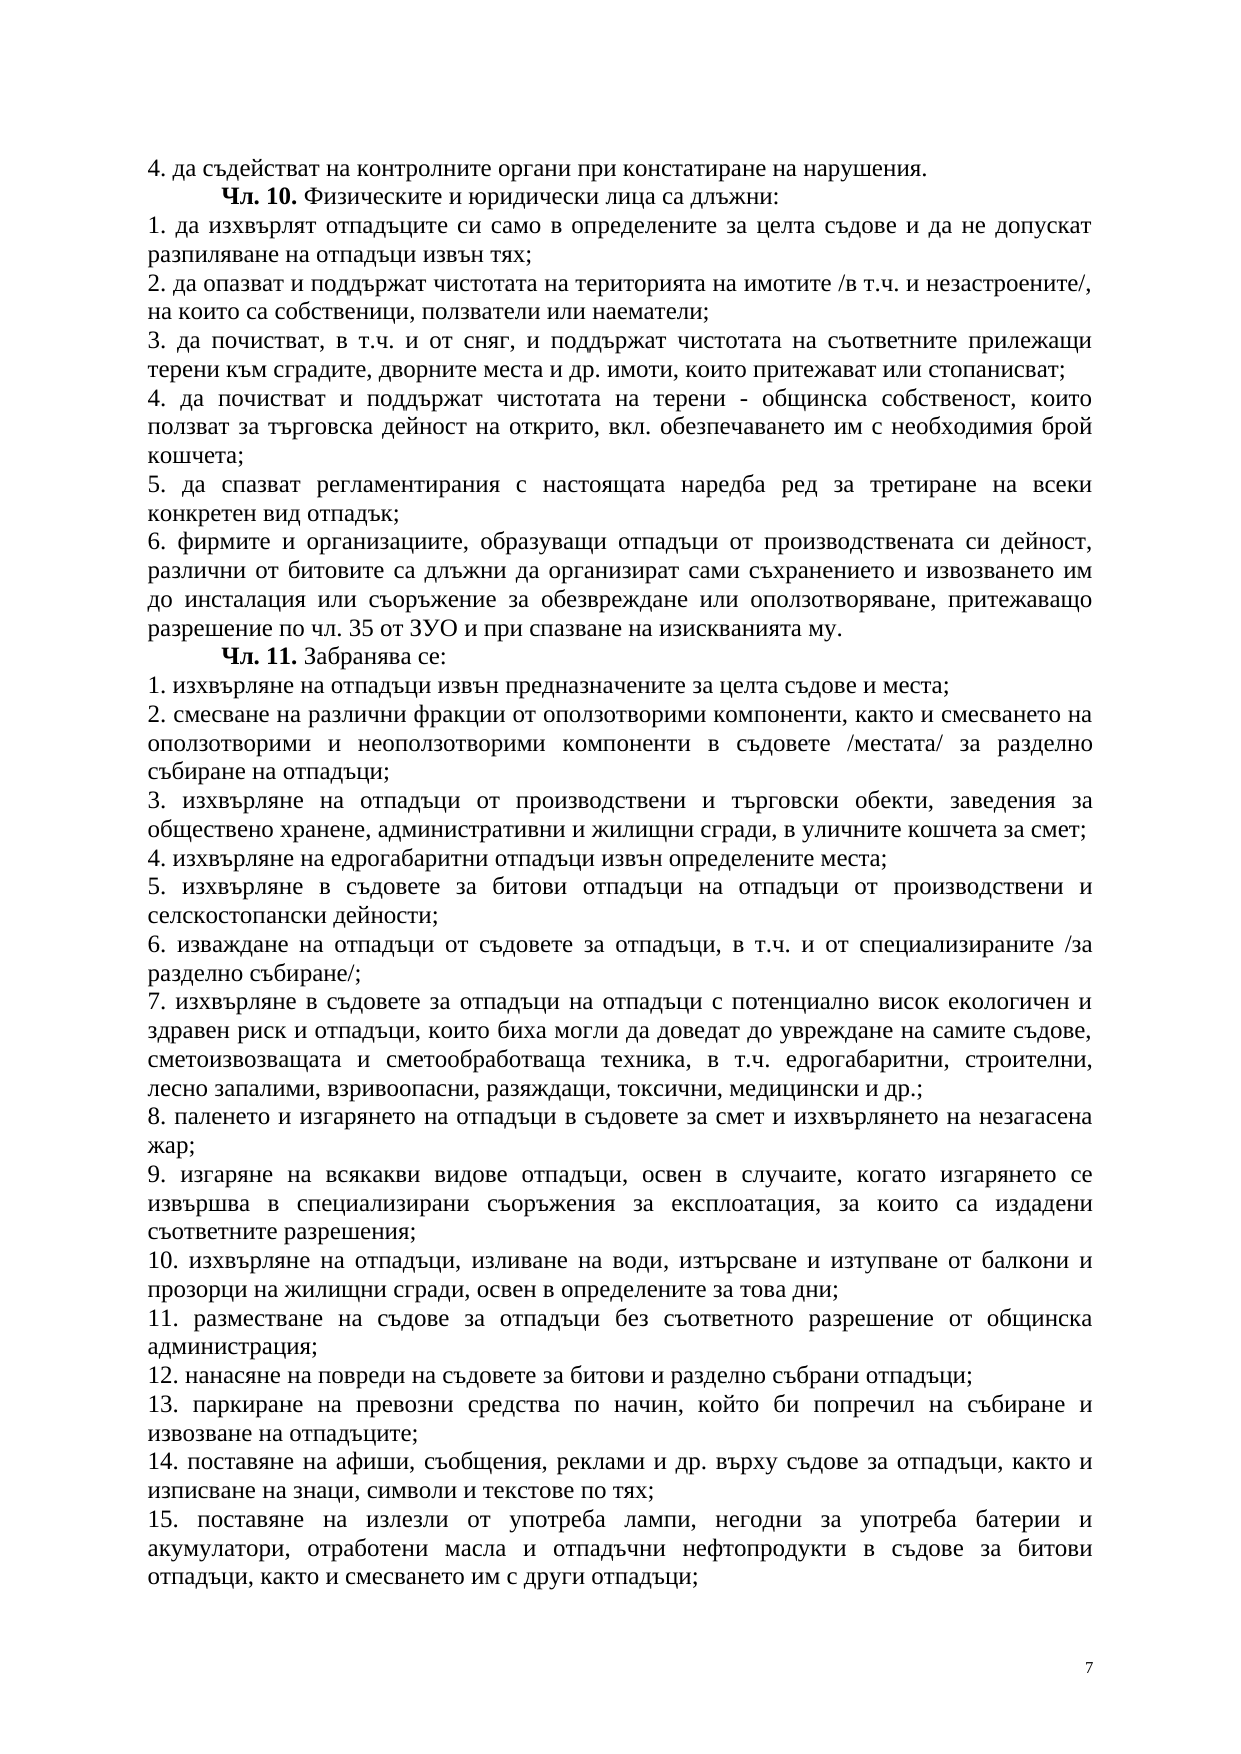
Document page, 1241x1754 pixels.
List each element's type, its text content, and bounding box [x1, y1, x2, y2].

text 2. да опазват и поддържат чистотата на територията на имотите /в т.ч. и незастроените/, на които са собственици, ползватели или наематели; [147, 268, 1094, 325]
text 4. изхвърляне на едрогабаритни отпадъци извън определените места; [147, 843, 1094, 871]
text 15. поставяне на излезли от употреба лампи, негодни за употреба батерии и акумулатори, отработени масла и отпадъчни нефтопродукти в съдове за битови отпадъци, както и смесването им с други отпадъци; [147, 1504, 1094, 1590]
text 2. смесване на различни фракции от оползотворими компоненти, както и смесването на оползотворими и неоползотворими компоненти в съдовете /местата/ за разделно събиране на отпадъци; [147, 699, 1094, 785]
text 4. да съдействат на контролните органи при констатиране на нарушения. [147, 153, 1094, 181]
text 3. да почистват, в т.ч. и от сняг, и поддържат чистотата на съответните прилежащи терени към сградите, дворните места и др. имоти, които притежават или стопанисват; [147, 325, 1094, 383]
text 11. разместване на съдове за отпадъци без съответното разрешение от общинска администрация; [147, 1303, 1094, 1360]
text 5. да спазват регламентирания с настоящата наредба ред за третиране на всеки конкретен вид отпадък; [147, 469, 1094, 526]
text 6. фирмите и организациите, образуващи отпадъци от производствената си дейност, различни от битовите са длъжни да организират сами съхранението и извозването им до инсталация или съоръжение за обезвреждане или оползотворяване, притежаващо разрешение по чл. 35 от ЗУО и при спазване на изискванията му. [147, 526, 1094, 641]
text 12. нанасяне на повреди на съдовете за битови и разделно събрани отпадъци; [147, 1360, 1094, 1389]
text 1. изхвърляне на отпадъци извън предназначените за целта съдове и места; [147, 670, 1094, 699]
text 6. изваждане на отпадъци от съдовете за отпадъци, в т.ч. и от специализираните /за разделно събиране/; [147, 929, 1094, 986]
text 1. да изхвърлят отпадъците си само в определените за целта съдове и да не допускат разпиляване на отпадъци извън тях; [147, 210, 1094, 268]
text 5. изхвърляне в съдовете за битови отпадъци на отпадъци от производствени и селскостопански дейности; [147, 871, 1094, 929]
text 4. да почистват и поддържат чистотата на терени - общинска собственост, които ползват за търговска дейност на открито, вкл. обезпечаването им с необходимия брой кошчета; [147, 383, 1094, 469]
text 13. паркиране на превозни средства по начин, който би попречил на събиране и извозване на отпадъците; [147, 1389, 1094, 1446]
text 8. паленето и изгарянето на отпадъци в съдовете за смет и изхвърлянето на незагасена жар; [147, 1101, 1094, 1159]
text 7. изхвърляне в съдовете за отпадъци на отпадъци с потенциално висок екологичен и здравен риск и отпадъци, които биха могли да доведат до увреждане на самите съдове, сметоизвозващата и сметообработваща техника, в т.ч. едрогабаритни, строителни, лесно запалими, взривоопасни, разяждащи, токсични, медицински и др.; [147, 986, 1094, 1101]
text Чл. 11. Забранява се: [147, 641, 1094, 670]
text 10. изхвърляне на отпадъци, изливане на води, изтърсване и изтупване от балкони и прозорци на жилищни сгради, освен в определените за това дни; [147, 1245, 1094, 1303]
text 9. изгаряне на всякакви видове отпадъци, освен в случаите, когато изгарянето се извършва в специализирани съоръжения за експлоатация, за които са издадени съответните разрешения; [147, 1159, 1094, 1245]
text Чл. 10. Физическите и юридически лица са длъжни: [147, 181, 1094, 210]
text 14. поставяне на афиши, съобщения, реклами и др. върху съдове за отпадъци, както и изписване на знаци, символи и текстове по тях; [147, 1446, 1094, 1504]
text 3. изхвърляне на отпадъци от производствени и търговски обекти, заведения за обществено хранене, административни и жилищни сгради, в уличните кошчета за смет; [147, 785, 1094, 843]
